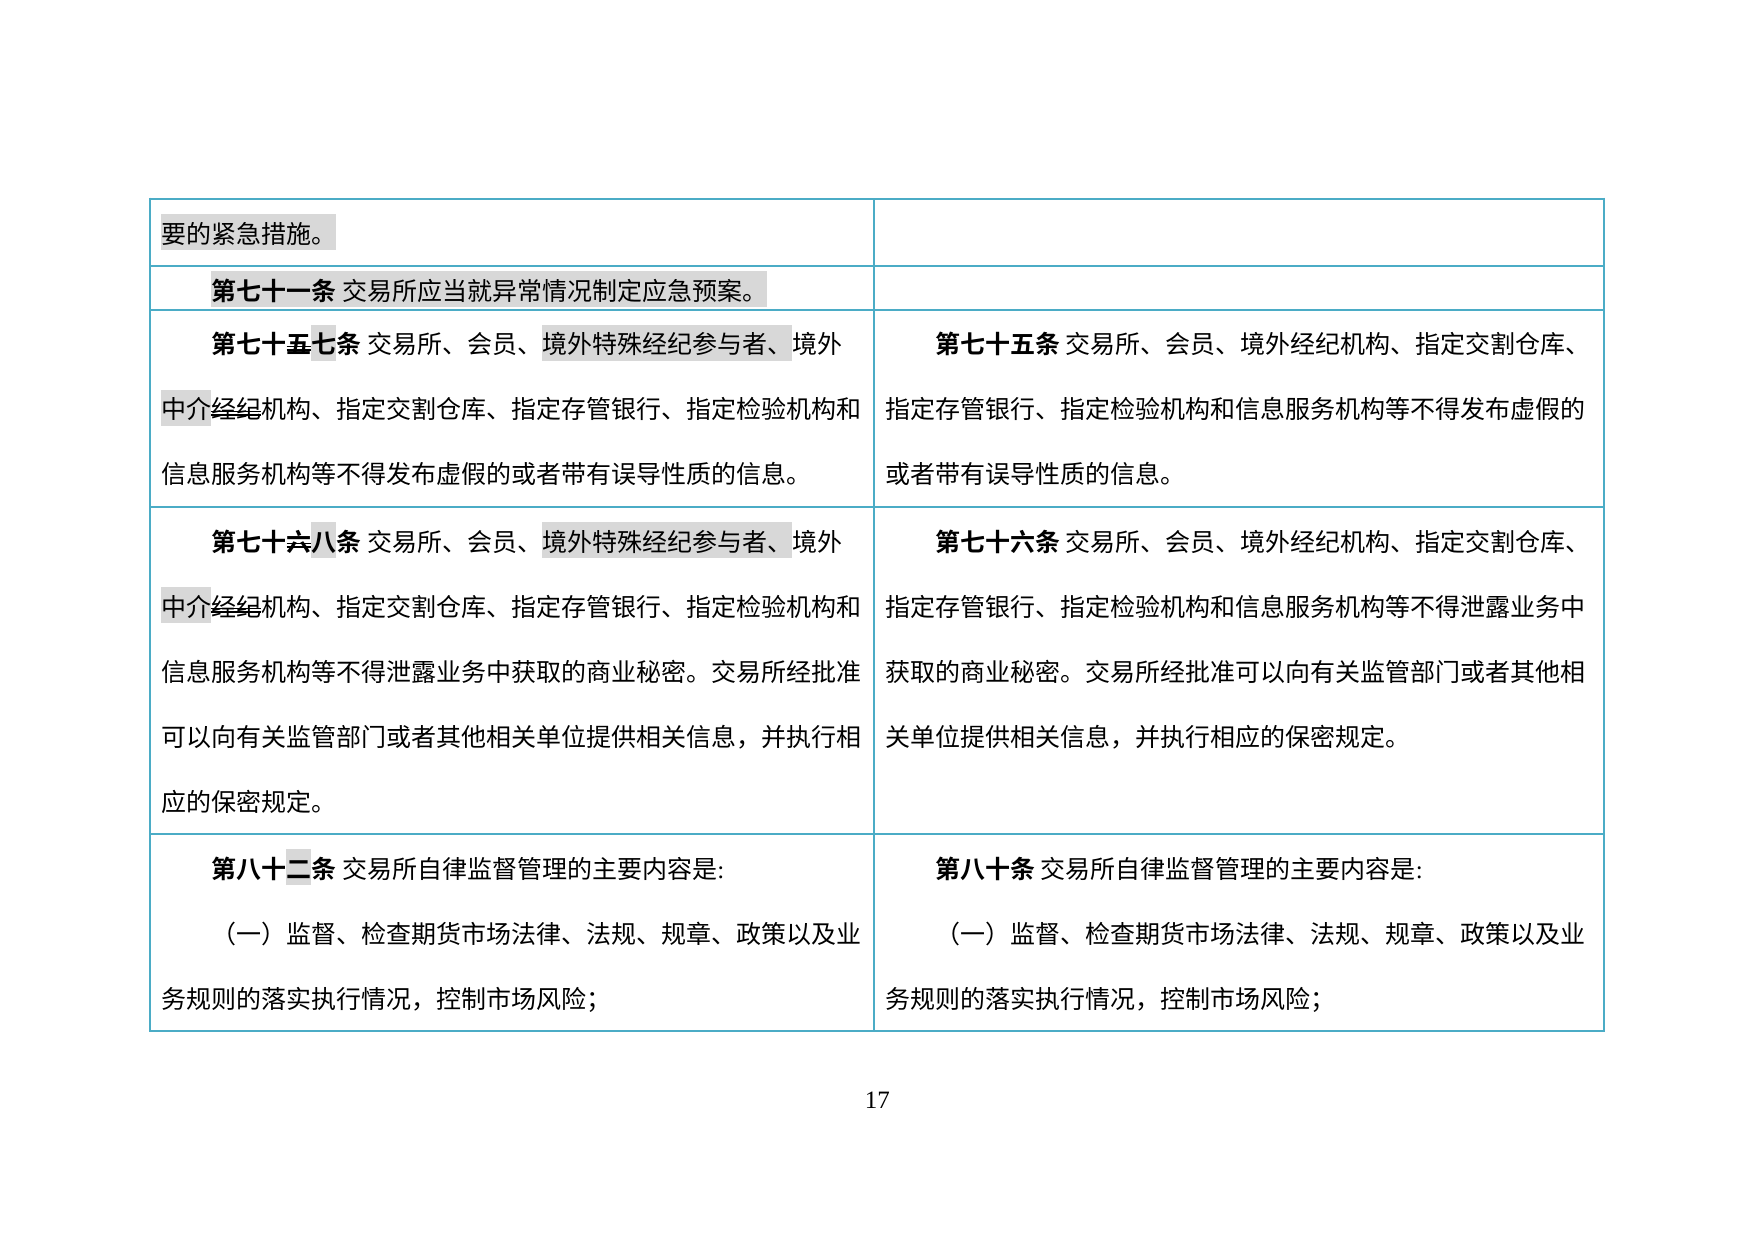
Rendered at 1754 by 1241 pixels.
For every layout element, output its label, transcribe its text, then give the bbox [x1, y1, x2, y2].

table_cell 第七十五条 交易所、会员、境外经纪机构、指定交割仓库、指定存管银行、指定检验机构和信息服务机构等不得发布虚假的或者带有误导性质的信息。 [875, 311, 1603, 506]
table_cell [875, 200, 1603, 265]
table_cell 第七十六条 交易所、会员、境外经纪机构、指定交割仓库、指定存管银行、指定检验机构和信息服务机构等不得泄露业务中获取的商业秘密。交易所经批准可以向有关监管部门或者其他相关单位提供相关信息，并执行相应的保密规定。 [875, 508, 1603, 833]
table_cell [151, 835, 873, 1030]
table_cell 第七十五七条 交易所、会员、境外特殊经纪参与者、境外中介经纪机构、指定交割仓库、指定存管银行、指定检验机构和信息服务机构等不得发布虚假的或者带有误导性质的信息。 [151, 311, 873, 506]
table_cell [151, 200, 873, 265]
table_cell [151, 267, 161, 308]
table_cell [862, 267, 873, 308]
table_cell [875, 835, 1603, 1030]
table_cell [875, 267, 1603, 308]
table_cell 第七十六八条 交易所、会员、境外特殊经纪参与者、境外中介经纪机构、指定交割仓库、指定存管银行、指定检验机构和信息服务机构等不得泄露业务中获取的商业秘密。交易所经批准可以向有关监管部门或者其他相关单位提供相关信息，并执行相应的保密规定。 [151, 508, 873, 833]
